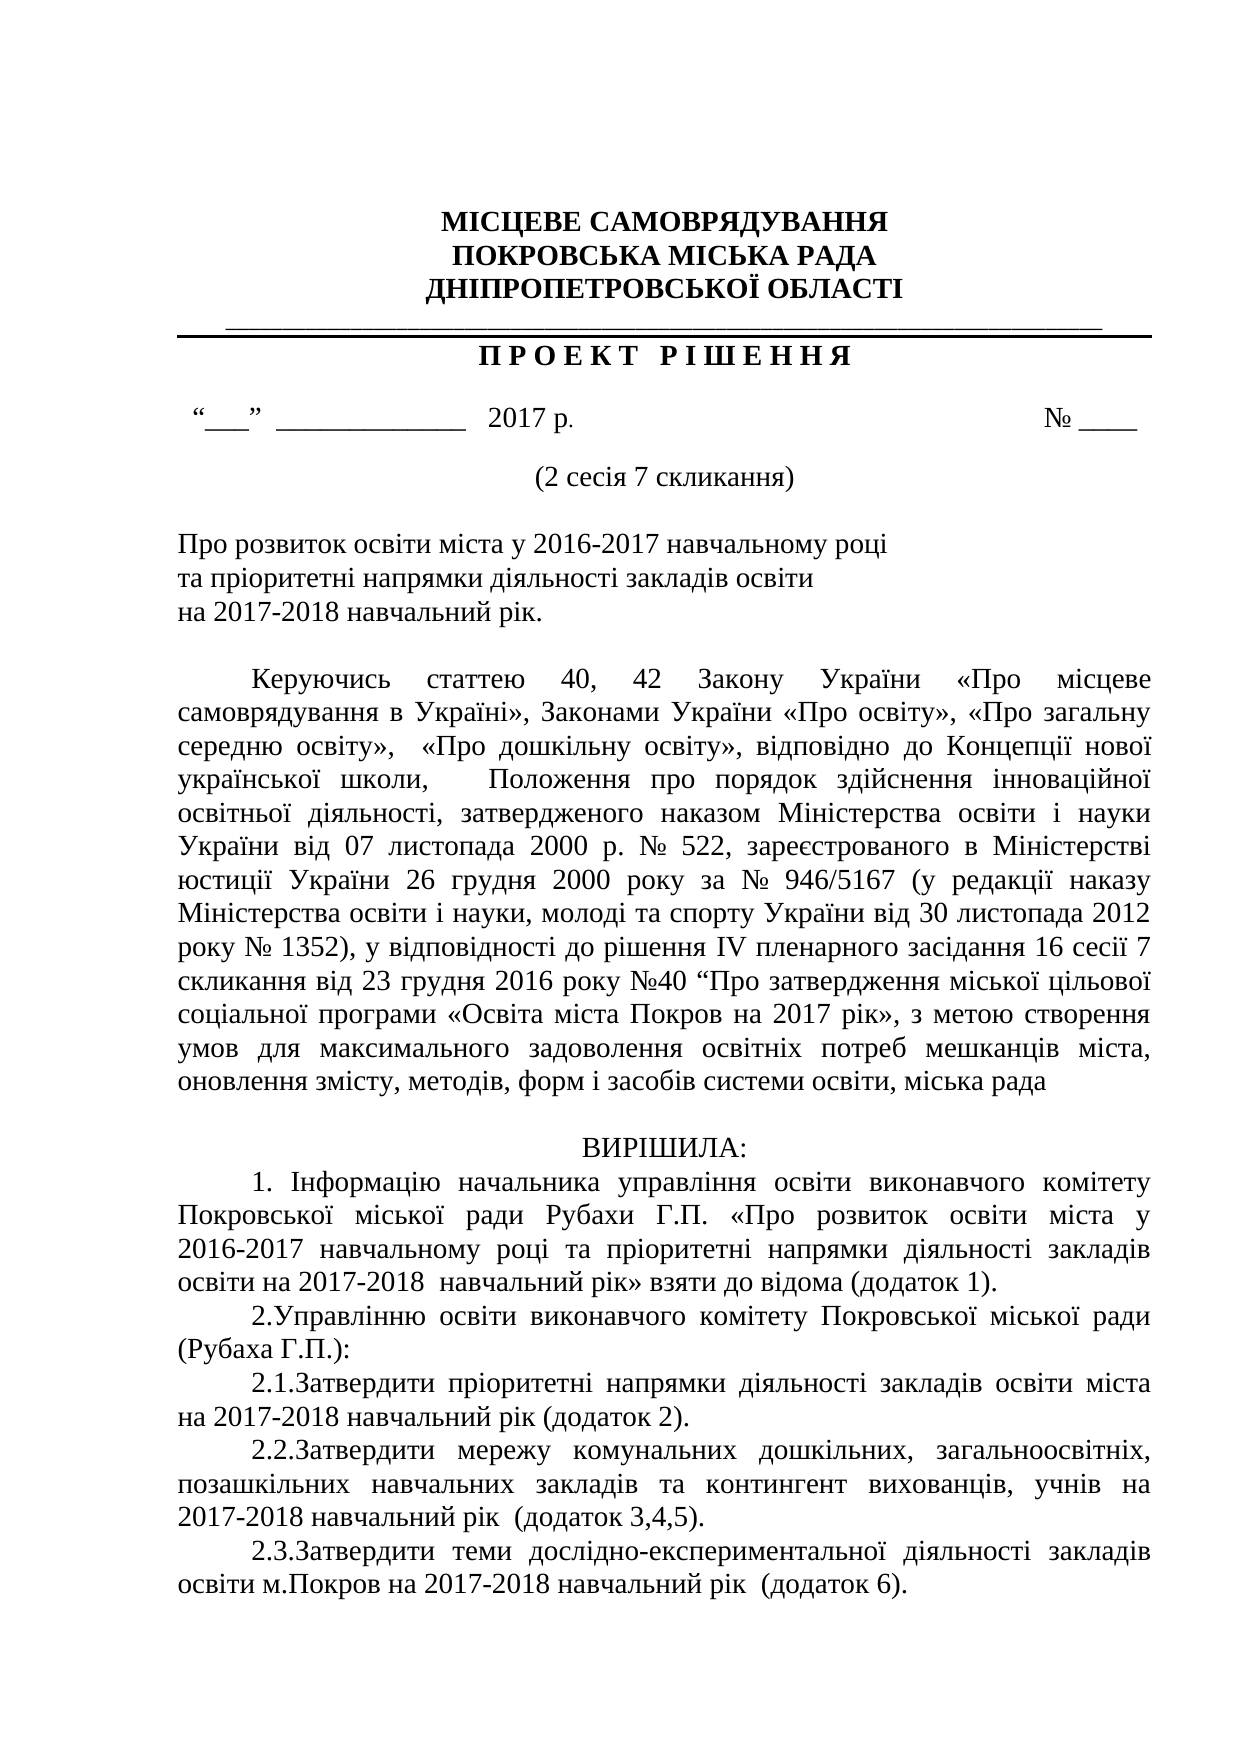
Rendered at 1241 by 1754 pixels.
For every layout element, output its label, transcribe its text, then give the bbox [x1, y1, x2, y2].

text 2.3.Затвердити теми дослідно-експериментальної діяльності закладів освіти м.Покров на 2017-2018 навчальний рік (додаток 6). [177, 1533, 1152, 1600]
text 2.1.Затвердити пріоритетні напрямки діяльності закладів освіти міста на 2017-2018 навчальний рік (додаток 2). [177, 1365, 1152, 1432]
text 1. Інформацію начальника управління освіти виконавчого комітету Покровської міської ради Рубахи Г.П. «Про розвиток освіти міста у 2016-2017 навчальному році та пріоритетні напрямки діяльності закладів освіти на 2017-2018 навчальний рік» взяти до відома (додаток 1). [177, 1164, 1152, 1298]
text “___” _____________ 2017 р. № ____ [177, 400, 1152, 433]
text Керуючись статтею 40, 42 Закону України «Про місцеве самоврядування в Україні», Законами України «Про освіту», «Про загальну середню освіту», «Про дошкільну освіту», відповідно до Концепції нової української школи, Положення про порядок здійснення інноваційної освітньої діяльності, затвердженого наказом Міністерства освіти і науки України від 07 листопада 2000 р. № 522, зареєстрованого в Міністерстві юстиції України 26 грудня 2000 року за № 946/5167 (у редакції наказу Міністерства освіти і науки, молоді та спорту України від 30 листопада 2012 року № 1352), у відповідності до рішення IV пленарного засідання 16 сесії 7 скликання від 23 грудня 2016 року №40 “Про затвердження міської цільової соціальної програми «Освіта міста Покров на 2017 рік», з метою створення умов для максимального задоволення освітніх потреб мешканців міста, оновлення змісту, методів, форм і засобів системи освіти, міська рада [177, 661, 1152, 1097]
subtitle ПОКРОВСЬКА МІСЬКА РАДА [177, 238, 1152, 271]
text 2.Управлінню освіти виконавчого комітету Покровської міської ради (Рубаха Г.П.): [177, 1298, 1152, 1365]
text МІСЦЕВЕ САМОВРЯДУВАННЯ [177, 204, 1152, 238]
subtitle П Р О Е К Т Р І Ш Е Н Н Я [177, 338, 1152, 372]
text _____________________________________________________________________________ [177, 305, 1152, 335]
text 2.2.Затвердити мережу комунальних дошкільних, загальноосвітніх, позашкільних навчальних закладів та контингент вихованців, учнів на 2017-2018 навчальний рік (додаток 3,4,5). [177, 1432, 1152, 1533]
text Про розвиток освіти міста у 2016-2017 навчальному році [177, 527, 1152, 560]
text та пріоритетні напрямки діяльності закладів освіти [177, 560, 1152, 594]
text на 2017-2018 навчальний рік. [177, 594, 1152, 627]
text (2 сесія 7 скликання) [177, 459, 1152, 493]
text вирішила: [177, 1130, 1152, 1164]
subtitle ДНІПРОПЕТРОВСЬКОЇ ОБЛАСТІ [177, 271, 1152, 305]
